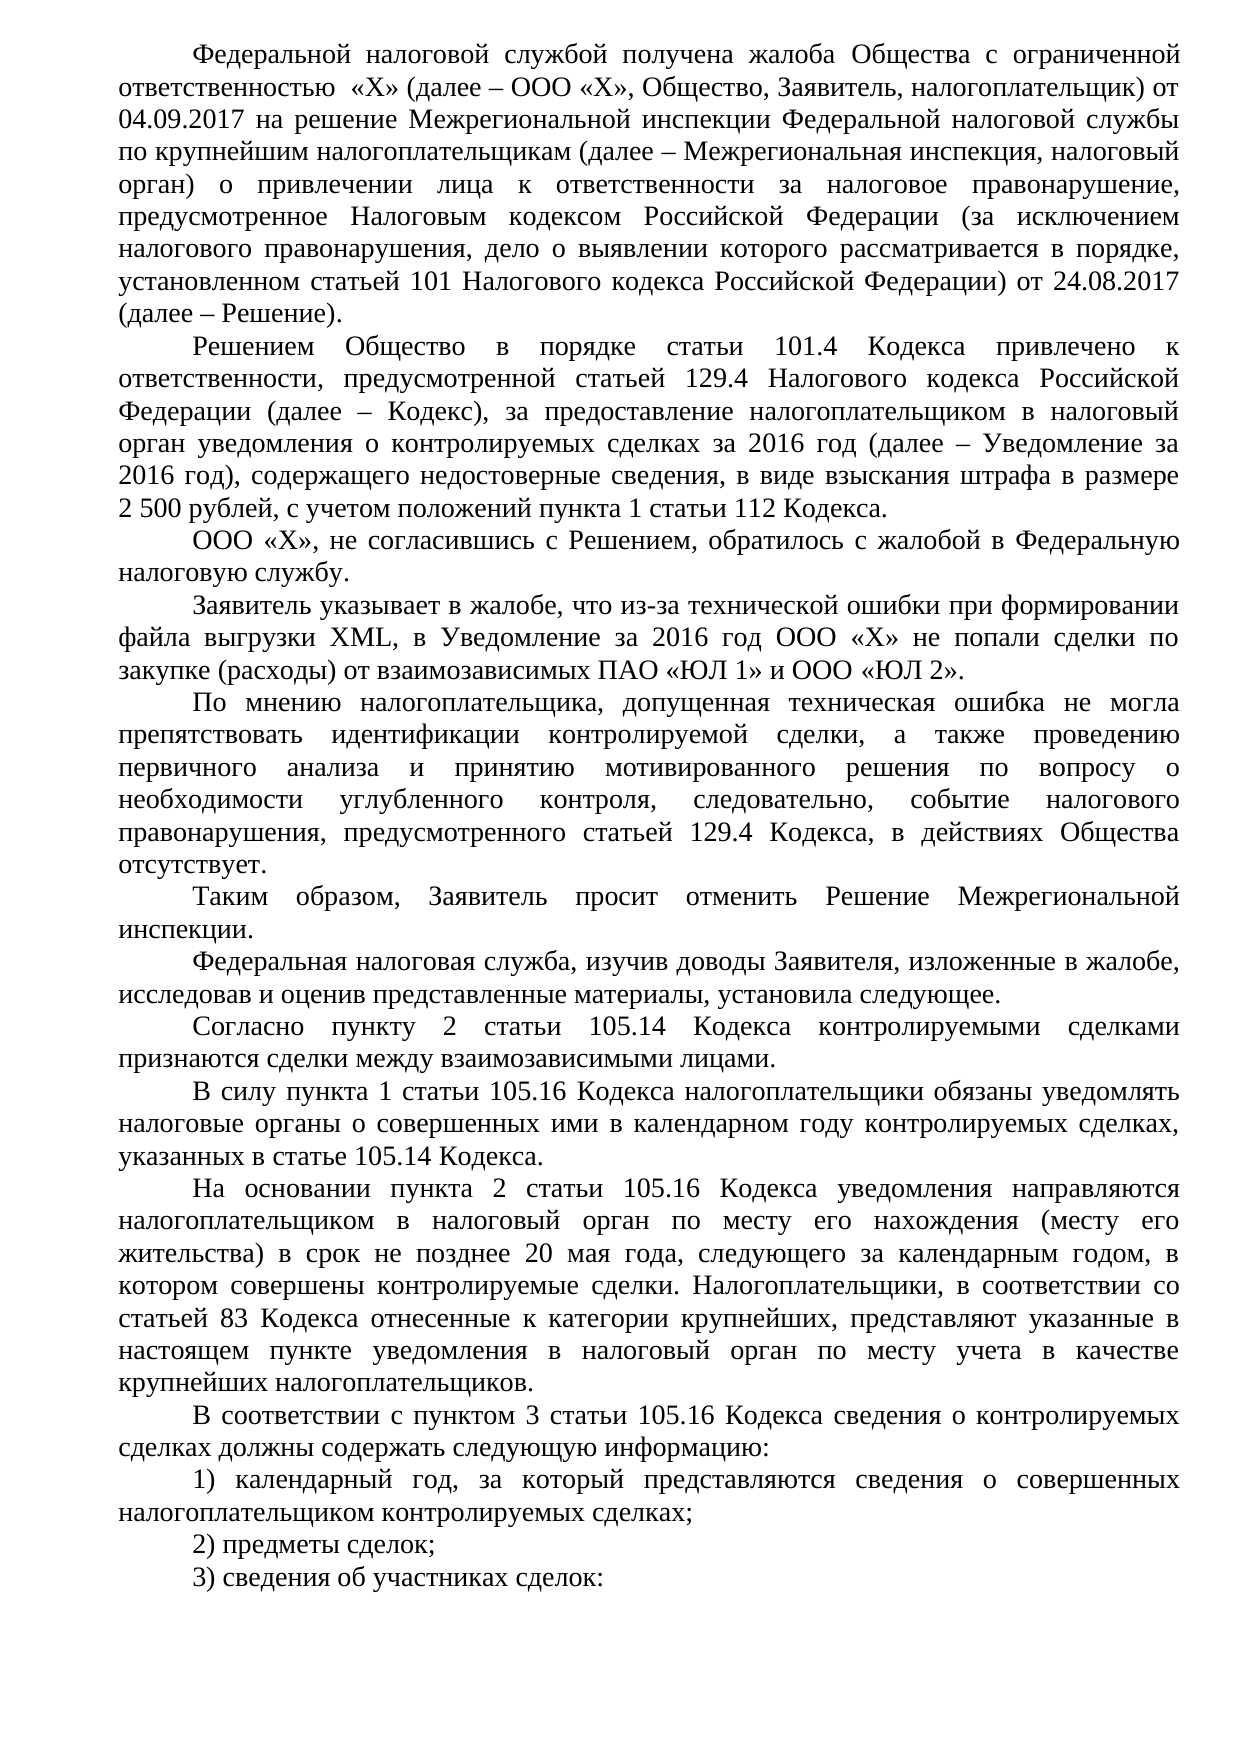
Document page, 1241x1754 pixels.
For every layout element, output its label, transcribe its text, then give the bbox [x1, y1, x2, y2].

text Заявитель указывает в жалобе, что из-за технической ошибки при формировании файла выгрузки XML, в Уведомление за 2016 год ООО «Х» не попали сделки по закупке (расходы) от взаимозависимых ПАО «ЮЛ 1» и ООО «ЮЛ 2». [118, 588, 1181, 685]
text 1) календарный год, за который представляются сведения о совершенных налогоплательщиком контролируемых сделках; [118, 1463, 1181, 1527]
text ООО «Х», не согласившись с Решением, обратилось с жалобой в Федеральную налоговую службу. [118, 523, 1181, 588]
text Таким образом, Заявитель просит отменить Решение Межрегиональной инспекции. [118, 879, 1181, 944]
text По мнению налогоплательщика, допущенная техническая ошибка не могла препятствовать идентификации контролируемой сделки, а также проведению первичного анализа и принятию мотивированного решения по вопросу о необходимости углубленного контроля, следовательно, событие налогового правонарушения, предусмотренного статьей 129.4 Кодекса, в действиях Общества отсутствует. [118, 685, 1181, 879]
text 2) предметы сделок; [118, 1527, 1181, 1560]
text Федеральной налоговой службой получена жалоба Общества с ограниченной ответственностью «Х» (далее – ООО «Х», Общество, Заявитель, налогоплательщик) от 04.09.2017 на решение Межрегиональной инспекции Федеральной налоговой службы по крупнейшим налогоплательщикам (далее – Межрегиональная инспекция, налоговый орган) о привлечении лица к ответственности за налоговое правонарушение, предусмотренное Налоговым кодексом Российской Федерации (за исключением налогового правонарушения, дело о выявлении которого рассматривается в порядке, установленном статьей 101 Налогового кодекса Российской Федерации) от 24.08.2017 (далее – Решение). [118, 37, 1181, 329]
text Решением Общество в порядке статьи 101.4 Кодекса привлечено к ответственности, предусмотренной статьей 129.4 Налогового кодекса Российской Федерации (далее – Кодекс), за предоставление налогоплательщиком в налоговый орган уведомления о контролируемых сделках за 2016 год (далее – Уведомление за 2016 год), содержащего недостоверные сведения, в виде взыскания штрафа в размере 2 500 рублей, с учетом положений пункта 1 статьи 112 Кодекса. [118, 329, 1181, 523]
text Федеральная налоговая служба, изучив доводы Заявителя, изложенные в жалобе, исследовав и оценив представленные материалы, установила следующее. [118, 944, 1181, 1009]
text 3) сведения об участниках сделок: [118, 1560, 1181, 1592]
text В соответствии с пунктом 3 статьи 105.16 Кодекса сведения о контролируемых сделках должны содержать следующую информацию: [118, 1398, 1181, 1463]
text В силу пункта 1 статьи 105.16 Кодекса налогоплательщики обязаны уведомлять налоговые органы о совершенных ими в календарном году контролируемых сделках, указанных в статье 105.14 Кодекса. [118, 1074, 1181, 1171]
text Согласно пункту 2 статьи 105.14 Кодекса контролируемыми сделками признаются сделки между взаимозависимыми лицами. [118, 1009, 1181, 1074]
text На основании пункта 2 статьи 105.16 Кодекса уведомления направляются налогоплательщиком в налоговый орган по месту его нахождения (месту его жительства) в срок не позднее 20 мая года, следующего за календарным годом, в котором совершены контролируемые сделки. Налогоплательщики, в соответствии со статьей 83 Кодекса отнесенные к категории крупнейших, представляют указанные в настоящем пункте уведомления в налоговый орган по месту учета в качестве крупнейших налогоплательщиков. [118, 1171, 1181, 1398]
